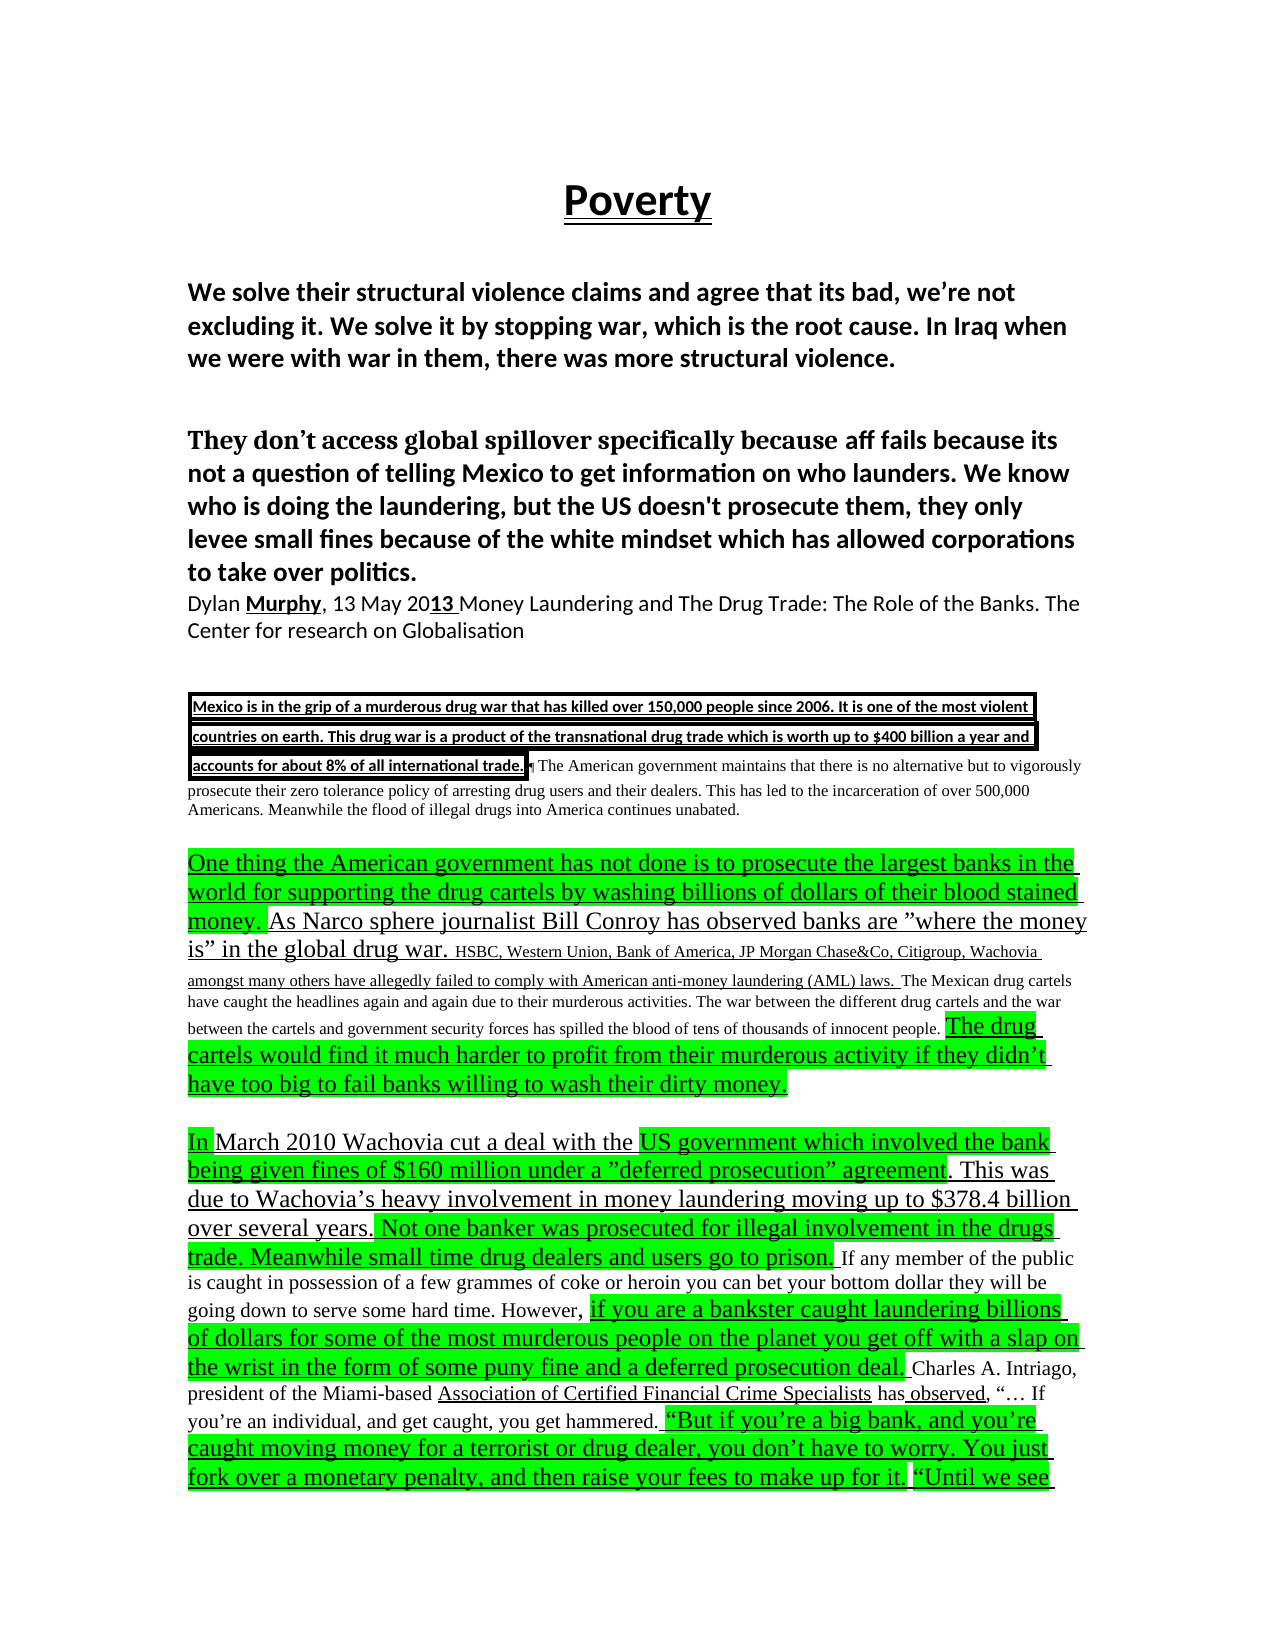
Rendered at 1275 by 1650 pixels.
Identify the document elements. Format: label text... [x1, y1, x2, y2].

text Mexico is in the grip of a murderous drug war that has killed over 150,000 people since 2006. It is one of the most violent countries on earth. This drug war is a product of the transnational drug trade which is worth up to $400 billion a year and accounts for about 8% of all international trade.¶ The American government maintains that there is no alternative but to vigorously prosecute their zero tolerance policy of arresting drug users and their dealers. This has led to the incarceration of over 500,000 Americans. Meanwhile the flood of illegal drugs into America continues unabated. [187, 692, 1087, 819]
text Dylan Murphy, 13 May 2013 Money Laundering and The Drug Trade: The Role of the Banks. The Center for research on Globalisation [187, 589, 1087, 645]
subtitle They don’t access global spillover specifically because aff fails because its not a question of telling Mexico to get information on who launders. We know who is doing the laundering, but the US doesn't prosecute them, they only levee small fines because of the white mindset which has allowed corporations to take over politics. [187, 423, 1087, 589]
text One thing the American government has not done is to prosecute the largest banks in the world for supporting the drug cartels by washing billions of dollars of their blood stained money. As Narco sphere journalist Bill Conroy has observed banks are ”where the money is” in the global drug war. HSBC, Western Union, Bank of America, JP Morgan Chase&Co, Citigroup, Wachovia amongst many others have allegedly failed to comply with American anti-money laundering (AML) laws. The Mexican drug cartels have caught the headlines again and again due to their murderous activities. The war between the different drug cartels and the war between the cartels and government security forces has spilled the blood of tens of thousands of innocent people. The drug cartels would find it much harder to profit from their murderous activity if they didn’t have too big to fail banks willing to wash their dirty money. [268, 848, 1087, 931]
subtitle Poverty [187, 171, 1087, 227]
subtitle We solve their structural violence claims and agree that its bad, we’re not excluding it. We solve it by stopping war, which is the root cause. In Iraq when we were with war in them, there was more structural violence. [187, 276, 1087, 375]
text One thing the American government has not done is to prosecute the largest banks in the world for supporting the drug cartels by washing billions of dollars of their blood stained money. As Narco sphere journalist Bill Conroy has observed banks are ”where the money is” in the global drug war. HSBC, Western Union, Bank of America, JP Morgan Chase&Co, Citigroup, Wachovia amongst many others have allegedly failed to comply with American anti-money laundering (AML) laws. The Mexican drug cartels have caught the headlines again and again due to their murderous activities. The war between the different drug cartels and the war between the cartels and government security forces has spilled the blood of tens of thousands of innocent people. The drug cartels would find it much harder to profit from their murderous activity if they didn’t have too big to fail banks willing to wash their dirty money. [187, 932, 1087, 1097]
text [187, 1127, 1087, 1491]
